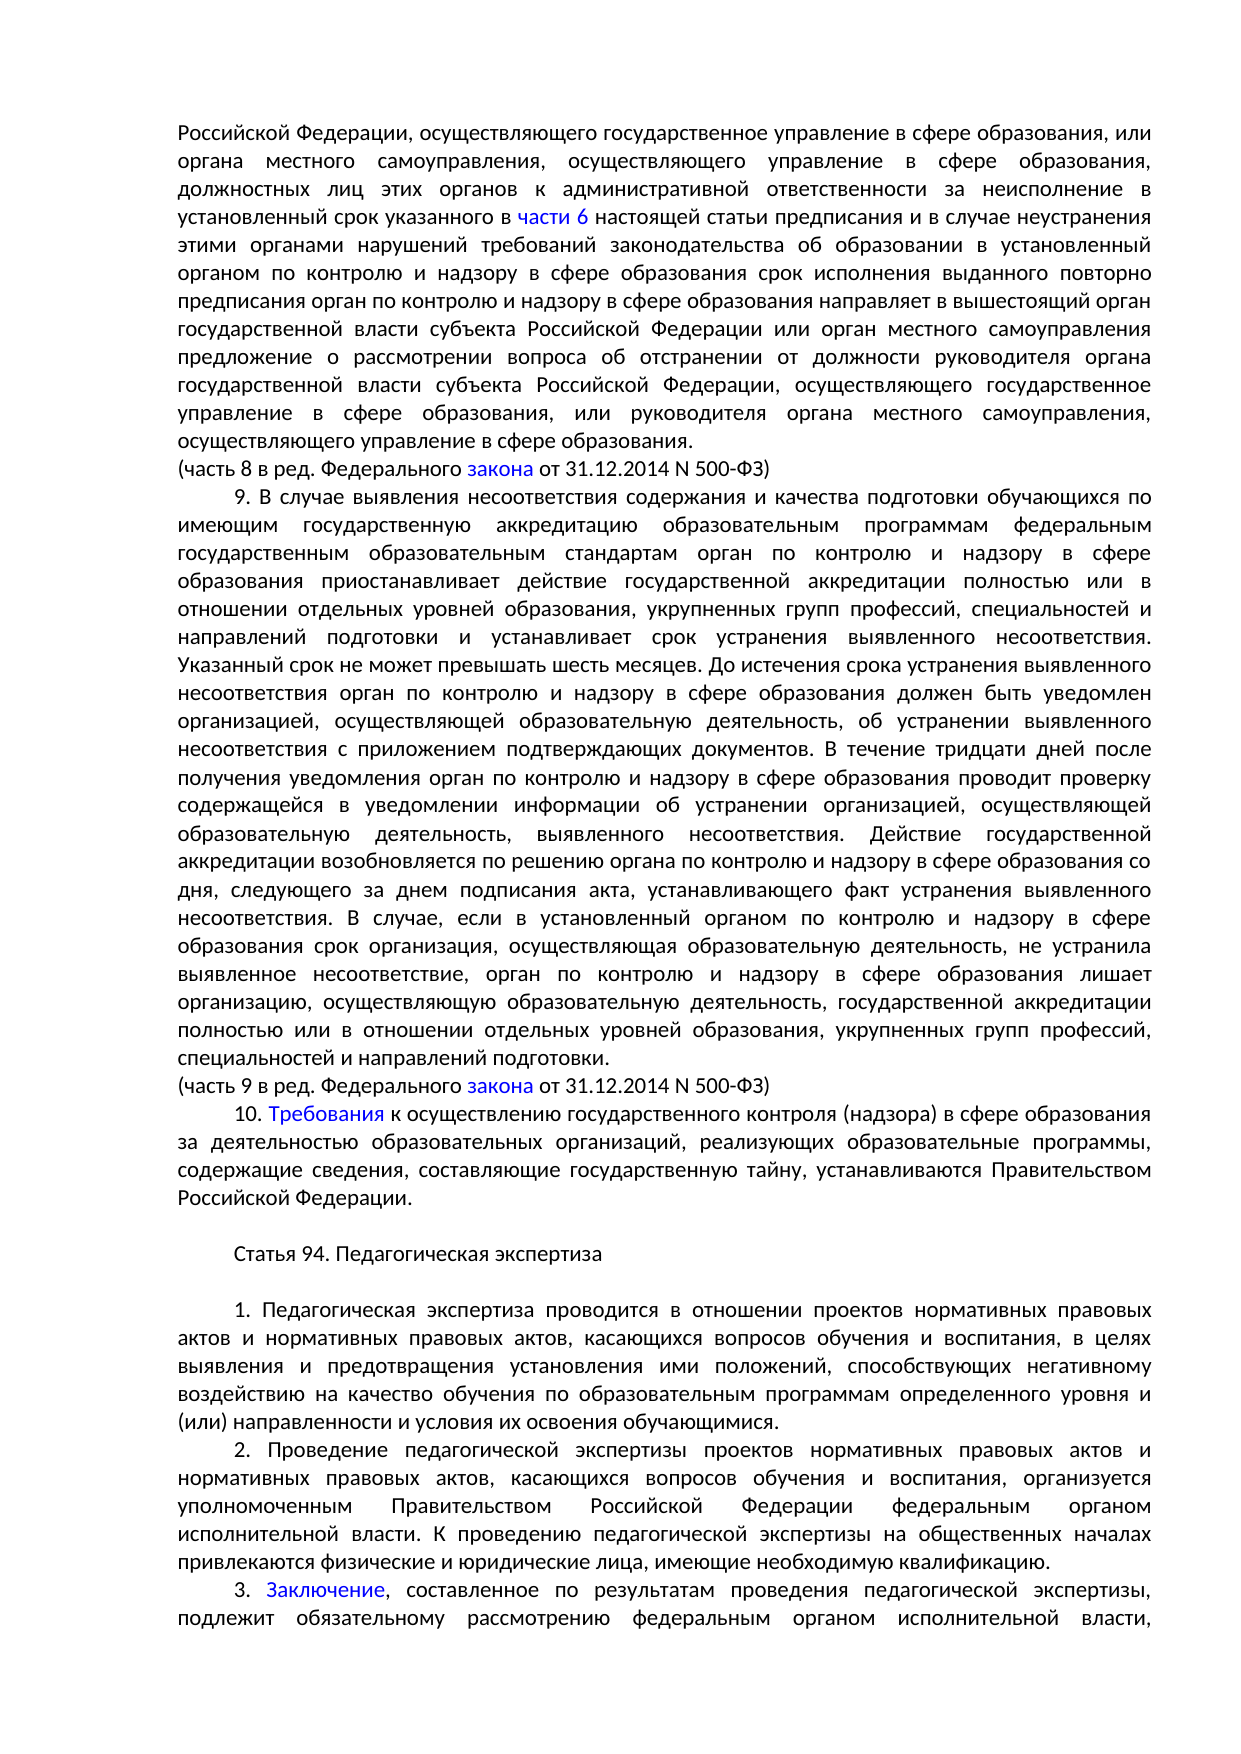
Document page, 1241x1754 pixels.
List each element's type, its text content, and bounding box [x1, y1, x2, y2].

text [177, 1575, 1152, 1631]
text 1. Педагогическая экспертиза проводится в отношении проектов нормативных правовых актов и нормативных правовых актов, касающихся вопросов обучения и воспитания, в целях выявления и предотвращения установления ими положений, способствующих негативному воздействию на качество обучения по образовательным программам определенного уровня и (или) направленности и условия их освоения обучающимися. [177, 1295, 1152, 1435]
text 10. Требования к осуществлению государственного контроля (надзора) в сфере образования за деятельностью образовательных организаций, реализующих образовательные программы, содержащие сведения, составляющие государственную тайну, устанавливаются Правительством Российской Федерации. [177, 1099, 1152, 1211]
text (часть 9 в ред. Федерального закона от 31.12.2014 N 500-ФЗ) [177, 1071, 1152, 1099]
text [177, 118, 1152, 454]
text 9. В случае выявления несоответствия содержания и качества подготовки обучающихся по имеющим государственную аккредитацию образовательным программам федеральным государственным образовательным стандартам орган по контролю и надзору в сфере образования приостанавливает действие государственной аккредитации полностью или в отношении отдельных уровней образования, укрупненных групп профессий, специальностей и направлений подготовки и устанавливает срок устранения выявленного несоответствия. Указанный срок не может превышать шесть месяцев. До истечения срока устранения выявленного несоответствия орган по контролю и надзору в сфере образования должен быть уведомлен организацией, осуществляющей образовательную деятельность, об устранении выявленного несоответствия с приложением подтверждающих документов. В течение тридцати дней после получения уведомления орган по контролю и надзору в сфере образования проводит проверку содержащейся в уведомлении информации об устранении организацией, осуществляющей образовательную деятельность, выявленного несоответствия. Действие государственной аккредитации возобновляется по решению органа по контролю и надзору в сфере образования со дня, следующего за днем подписания акта, устанавливающего факт устранения выявленного несоответствия. В случае, если в установленный органом по контролю и надзору в сфере образования срок организация, осуществляющая образовательную деятельность, не устранила выявленное несоответствие, орган по контролю и надзору в сфере образования лишает организацию, осуществляющую образовательную деятельность, государственной аккредитации полностью или в отношении отдельных уровней образования, укрупненных групп профессий, специальностей и направлений подготовки. [177, 482, 1152, 1071]
text (часть 8 в ред. Федерального закона от 31.12.2014 N 500-ФЗ) [177, 454, 1152, 482]
text Статья 94. Педагогическая экспертиза [177, 1239, 1152, 1267]
text 2. Проведение педагогической экспертизы проектов нормативных правовых актов и нормативных правовых актов, касающихся вопросов обучения и воспитания, организуется уполномоченным Правительством Российской Федерации федеральным органом исполнительной власти. К проведению педагогической экспертизы на общественных началах привлекаются физические и юридические лица, имеющие необходимую квалификацию. [177, 1435, 1152, 1575]
